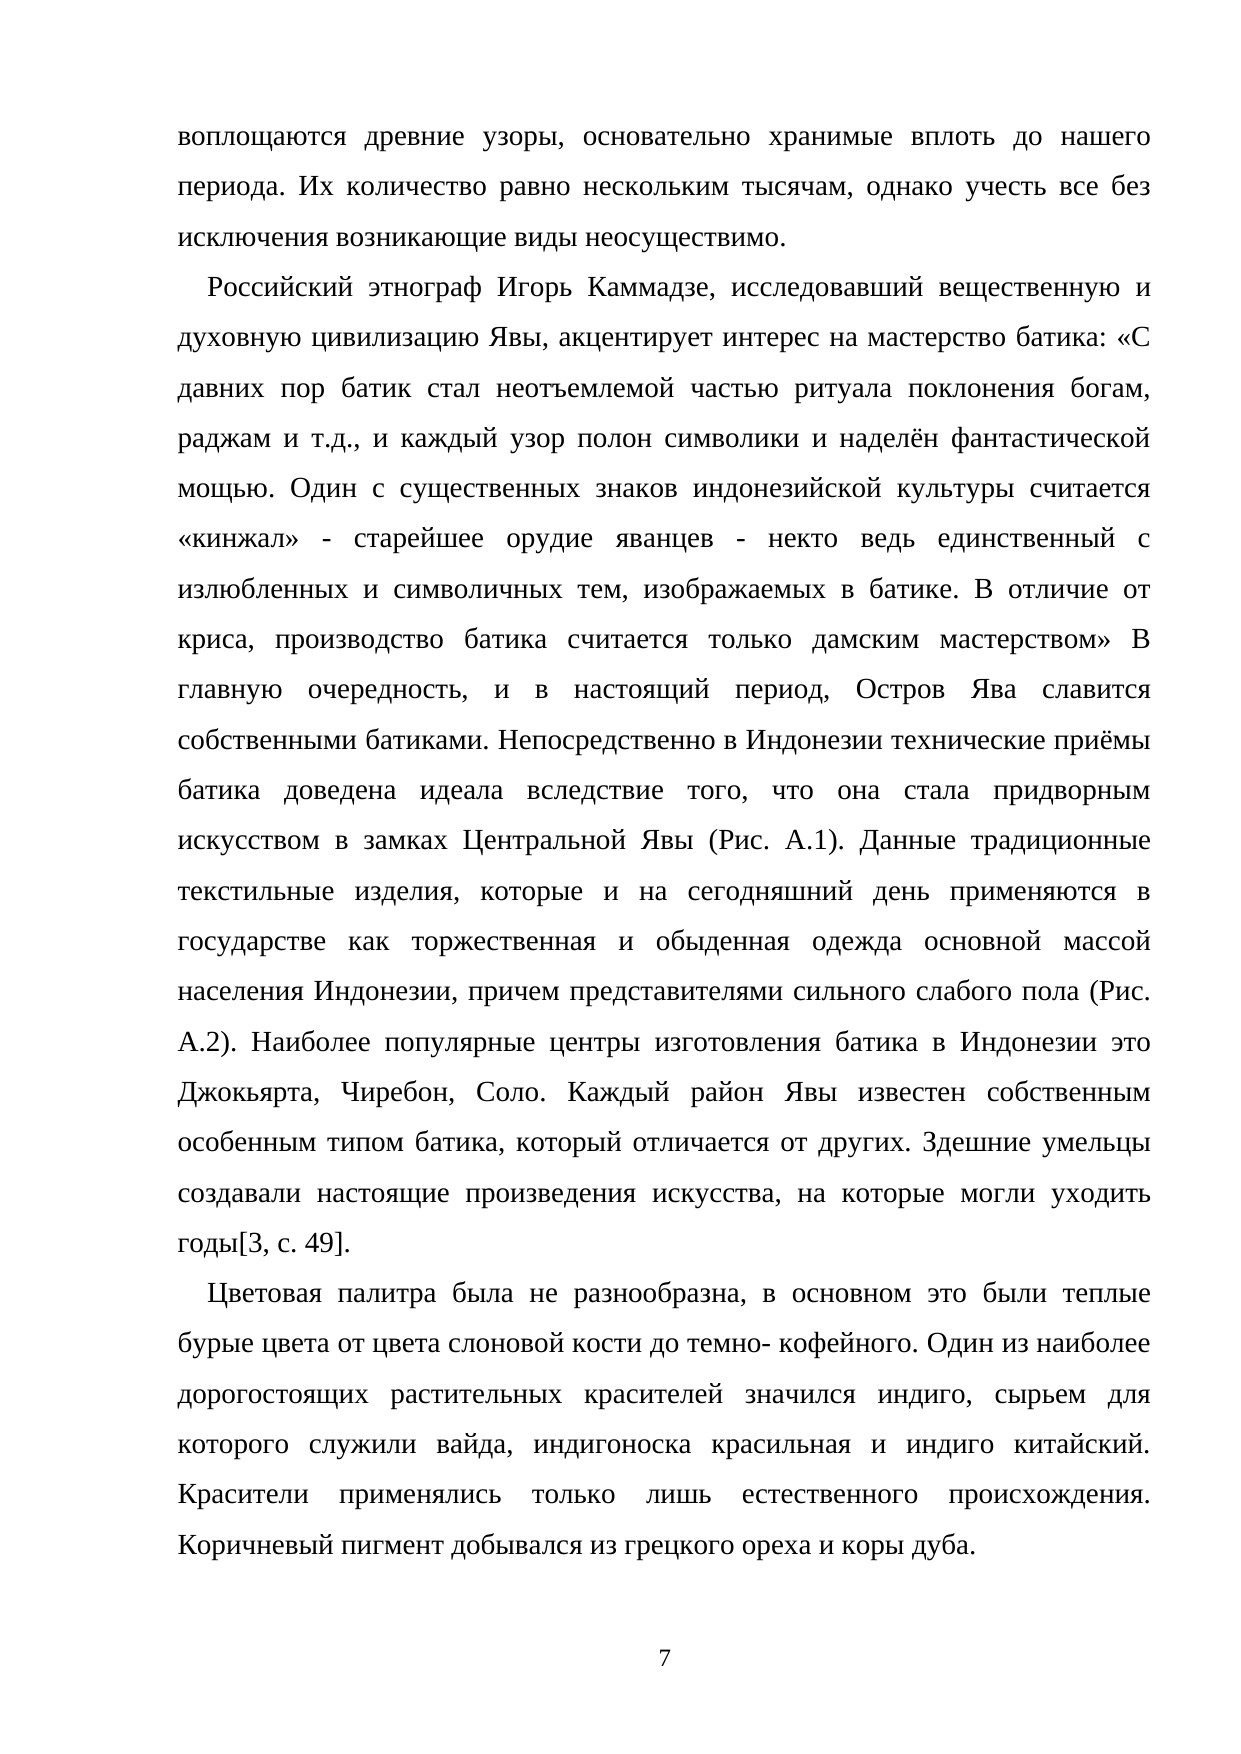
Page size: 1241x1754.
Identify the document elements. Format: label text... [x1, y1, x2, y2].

text Цветовая палитра была не разнообразна, в основном это были теплые бурые цвета от цвета слоновой кости до темно- кофейного. Один из наиболее дорогостоящих растительных красителей значился индиго, сырьем для которого служили вайда, индигоноска красильная и индиго китайский. Красители применялись только лишь естественного происхождения. Коричневый пигмент добывался из грецкого ореха и коры дуба. [177, 1275, 1152, 1560]
text Российский этнограф Игорь Каммадзе, исследовавший вещественную и духовную цивилизацию Явы, акцентирует интерес на мастерство батика: «С давних пор батик стал неотъемлемой частью ритуала поклонения богам, раджам и т.д., и каждый узор полон символики и наделён фантастической мощью. Один с существенных знаков индонезийской культуры считается «кинжал» - старейшее орудие яванцев - некто ведь единственный с излюбленных и символичных тем, изображаемых в батике. В отличие от криса, производство батика считается только дамским мастерством» В главную очередность, и в настоящий период, Остров Ява славится собственными батиками. Непосредственно в Индонезии технические приёмы батика доведена идеала вследствие того, что она стала придворным искусством в замках Центральной Явы (Рис. А.1). Данные традиционные текстильные изделия, которые и на сегодняшний день применяются в государстве как торжественная и обыденная одежда основной массой населения Индонезии, причем представителями сильного слабого пола (Рис. А.2). Наиболее популярные центры изготовления батика в Индонезии это Джокьярта, Чиребон, Соло. Каждый район Явы известен собственным особенным типом батика, который отличается от других. Здешние умельцы создавали настоящие произведения искусства, на которые могли уходить годы[3, с. 49]. [177, 269, 1152, 1258]
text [177, 118, 1152, 252]
